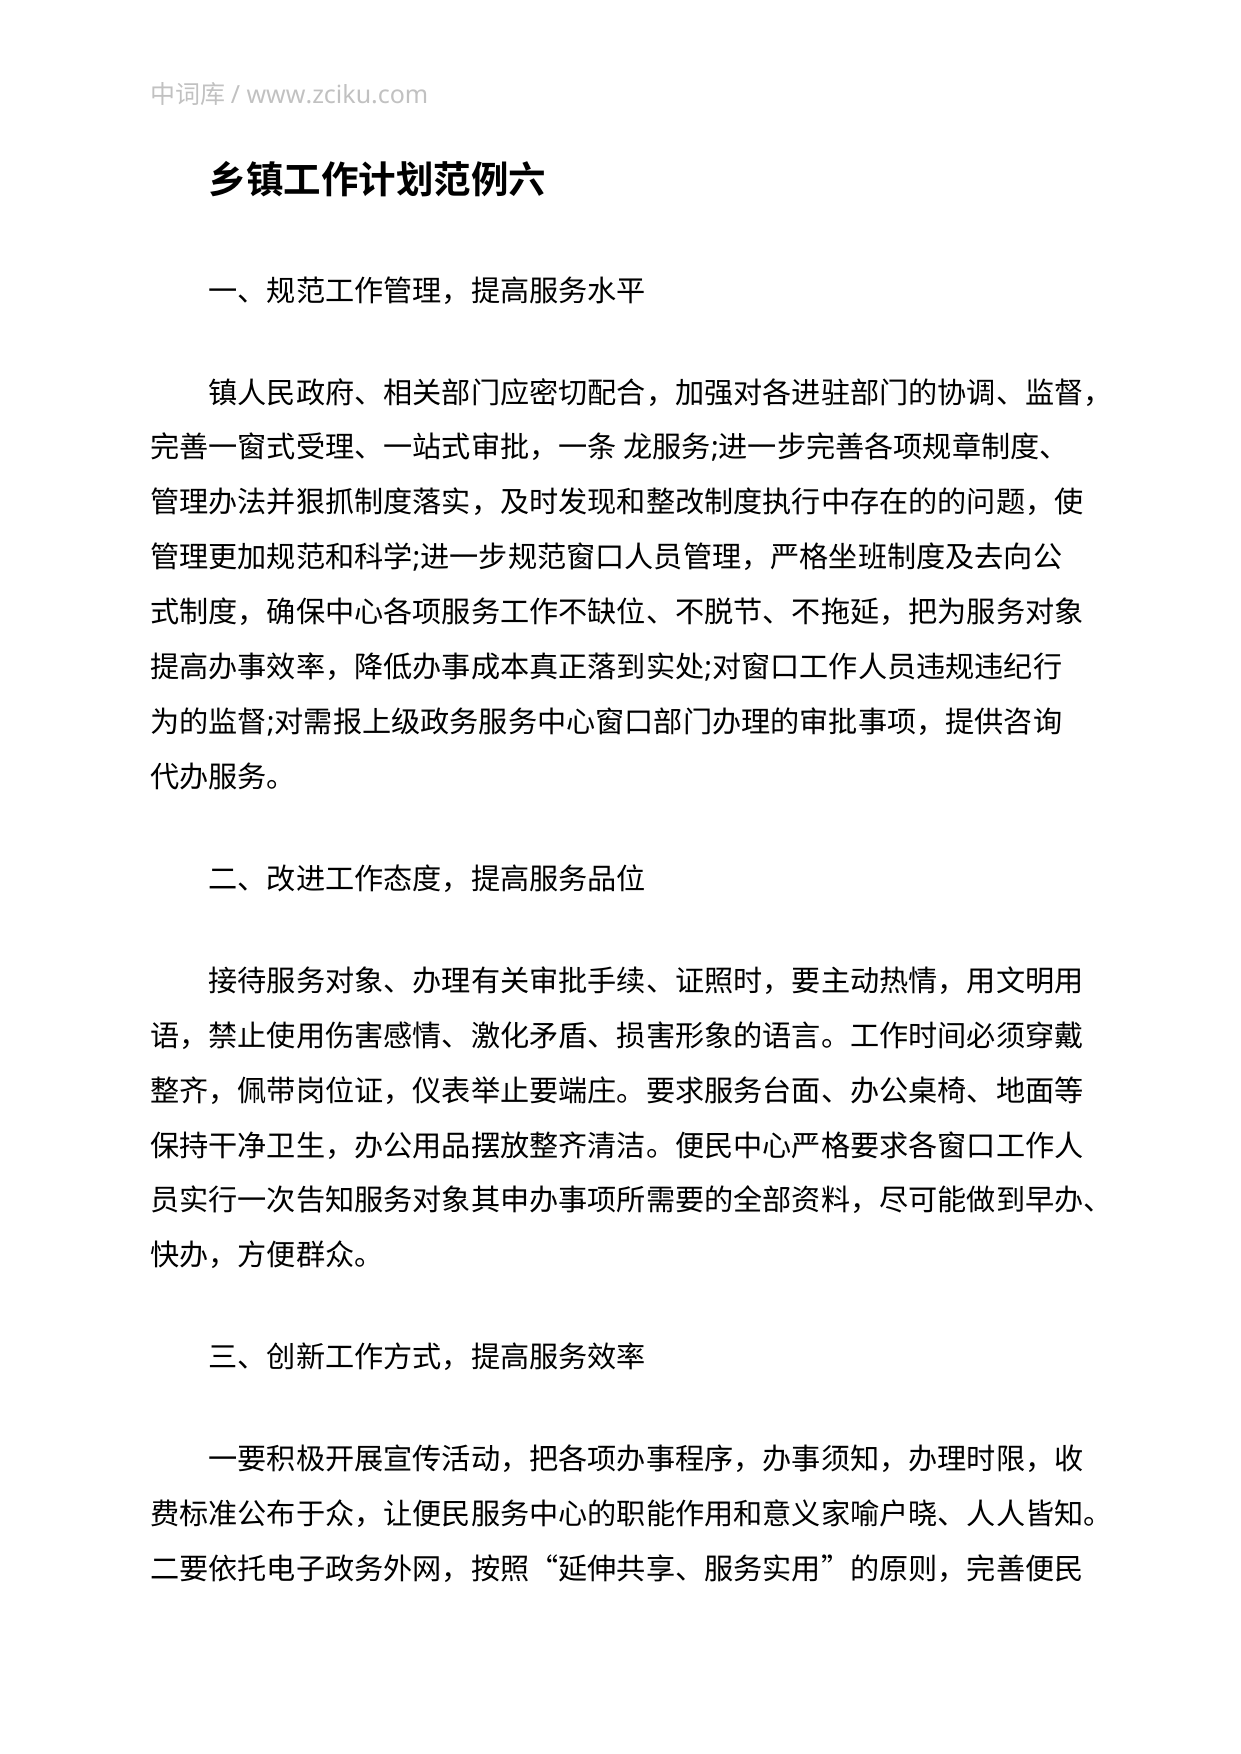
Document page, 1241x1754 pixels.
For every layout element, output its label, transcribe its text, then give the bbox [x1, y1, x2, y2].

text 镇人民政府、相关部门应密切配合，加强对各进驻部门的协调、监督，完善一窗式受理、一站式审批，一条 龙服务;进一步完善各项规章制度、管理办法并狠抓制度落实，及时发现和整改制度执行中存在的的问题，使管理更加规范和科学;进一步规范窗口人员管理，严格坐班制度及去向公式制度，确保中心各项服务工作不缺位、不脱节、不拖延，把为服务对象提高办事效率，降低办事成本真正落到实处;对窗口工作人员违规违纪行为的监督;对需报上级政务服务中心窗口部门办理的审批事项，提供咨询代办服务。 [150, 369, 1090, 796]
text 接待服务对象、办理有关审批手续、证照时，要主动热情，用文明用语，禁止使用伤害感情、激化矛盾、损害形象的语言。工作时间必须穿戴整齐，佩带岗位证，仪表举止要端庄。要求服务台面、办公桌椅、地面等保持干净卫生，办公用品摆放整齐清洁。便民中心严格要求各窗口工作人员实行一次告知服务对象其申办事项所需要的全部资料，尽可能做到早办、快办，方便群众。 [150, 957, 1090, 1274]
text 二、改进工作态度，提高服务品位 [150, 856, 1090, 898]
text 三、创新工作方式，提高服务效率 [150, 1334, 1090, 1376]
text 乡镇工作计划范例六 [150, 150, 1090, 204]
text 一、规范工作管理，提高服务水平 [150, 267, 1090, 310]
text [150, 1435, 1090, 1587]
